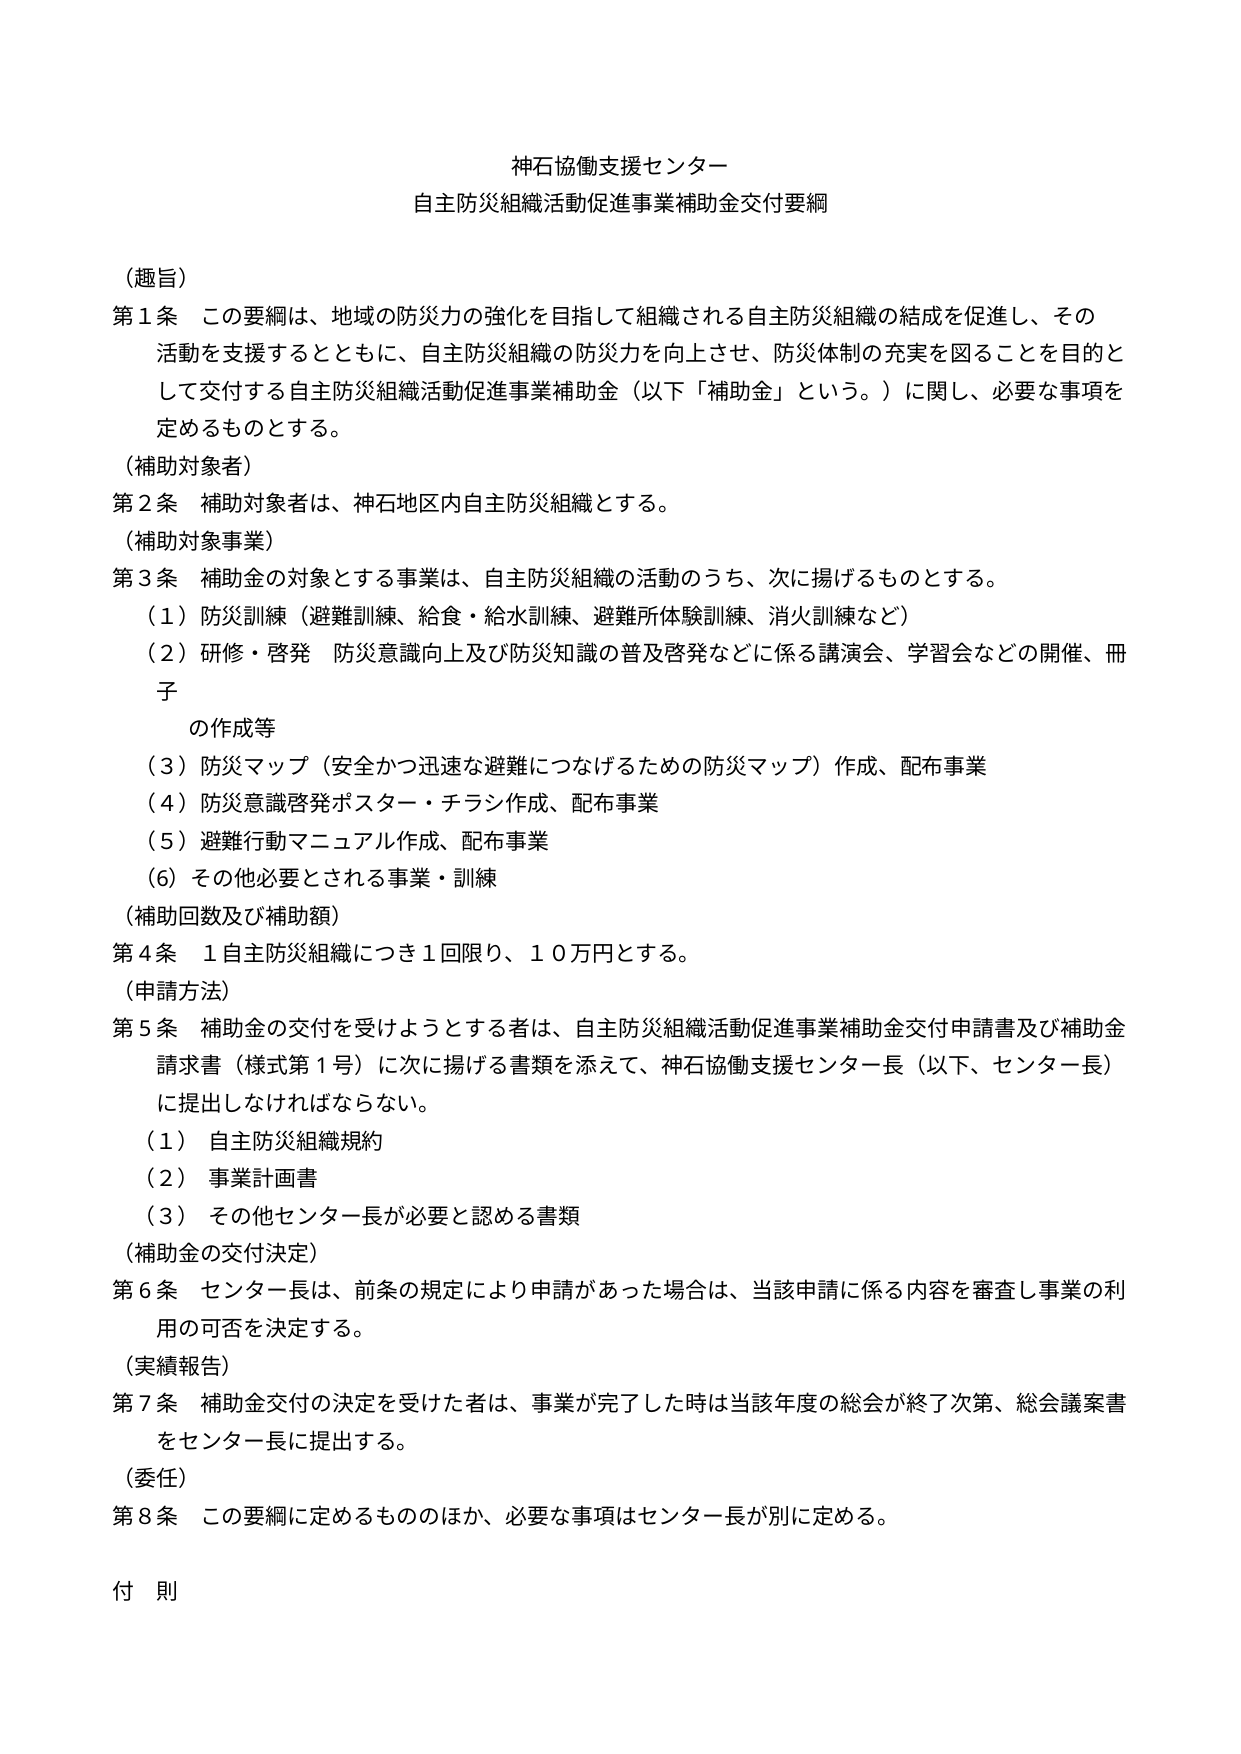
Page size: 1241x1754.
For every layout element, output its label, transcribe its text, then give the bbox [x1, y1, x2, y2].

text （５）避難行動マニュアル作成、配布事業 [112, 821, 1128, 858]
text 第２条 補助対象者は、神石地区内自主防災組織とする。 [112, 483, 1128, 521]
text （３）防災マップ（安全かつ迅速な避難につなげるための防災マップ）作成、配布事業 [112, 746, 1128, 783]
text （補助金の交付決定） [112, 1233, 1128, 1271]
list 自主防災組織規約 [133, 1121, 1128, 1158]
text （２）研修・啓発 防災意識向上及び防災知識の普及啓発などに係る講演会、学習会などの開催、冊子 [112, 633, 1128, 708]
text 第6条 センター長は、前条の規定により申請があった場合は、当該申請に係る内容を審査し事業の利用の可否を決定する。 [112, 1271, 1128, 1346]
text （実績報告） [112, 1346, 1128, 1383]
text 第３条 補助金の対象とする事業は、自主防災組織の活動のうち、次に揚げるものとする。 [112, 558, 1128, 596]
text （申請方法） [112, 971, 1128, 1008]
text （４）防災意識啓発ポスター・チラシ作成、配布事業 [112, 783, 1128, 821]
text （補助対象事業） [112, 521, 1128, 558]
text 第4条 １自主防災組織につき１回限り、１０万円とする。 [112, 933, 1128, 971]
text （委任） [112, 1458, 1128, 1496]
text （趣旨） [112, 258, 1128, 296]
text 第5条 補助金の交付を受けようとする者は、自主防災組織活動促進事業補助金交付申請書及び補助金請求書（様式第1号）に次に揚げる書類を添えて、神石協働支援センター長（以下、センター長）に提出しなければならない。 [112, 1008, 1128, 1121]
text （6）その他必要とされる事業・訓練 [112, 858, 1128, 896]
text 第８条 この要綱に定めるもののほか、必要な事項はセンター長が別に定める。 [112, 1496, 1128, 1533]
text 神石協働支援センター [112, 146, 1128, 183]
text （補助対象者） [112, 446, 1128, 483]
text （１）防災訓練（避難訓練、給食・給水訓練、避難所体験訓練、消火訓練など） [112, 596, 1128, 633]
text の作成等 [145, 708, 1128, 746]
text （補助回数及び補助額） [112, 896, 1128, 933]
text 第１条 この要綱は、地域の防災力の強化を目指して組織される自主防災組織の結成を促進し、その [112, 296, 1128, 333]
list その他センター長が必要と認める書類 [133, 1196, 1128, 1233]
list 事業計画書 [133, 1158, 1128, 1196]
text 第7条 補助金交付の決定を受けた者は、事業が完了した時は当該年度の総会が終了次第、総会議案書をセンター長に提出する。 [112, 1383, 1128, 1458]
text 付 則 [112, 1571, 1128, 1608]
text 自主防災組織活動促進事業補助金交付要綱 [112, 183, 1128, 221]
text 活動を支援するとともに、自主防災組織の防災力を向上させ、防災体制の充実を図ることを目的として交付する自主防災組織活動促進事業補助金（以下「補助金」という。）に関し、必要な事項を定めるものとする。 [156, 333, 1128, 446]
